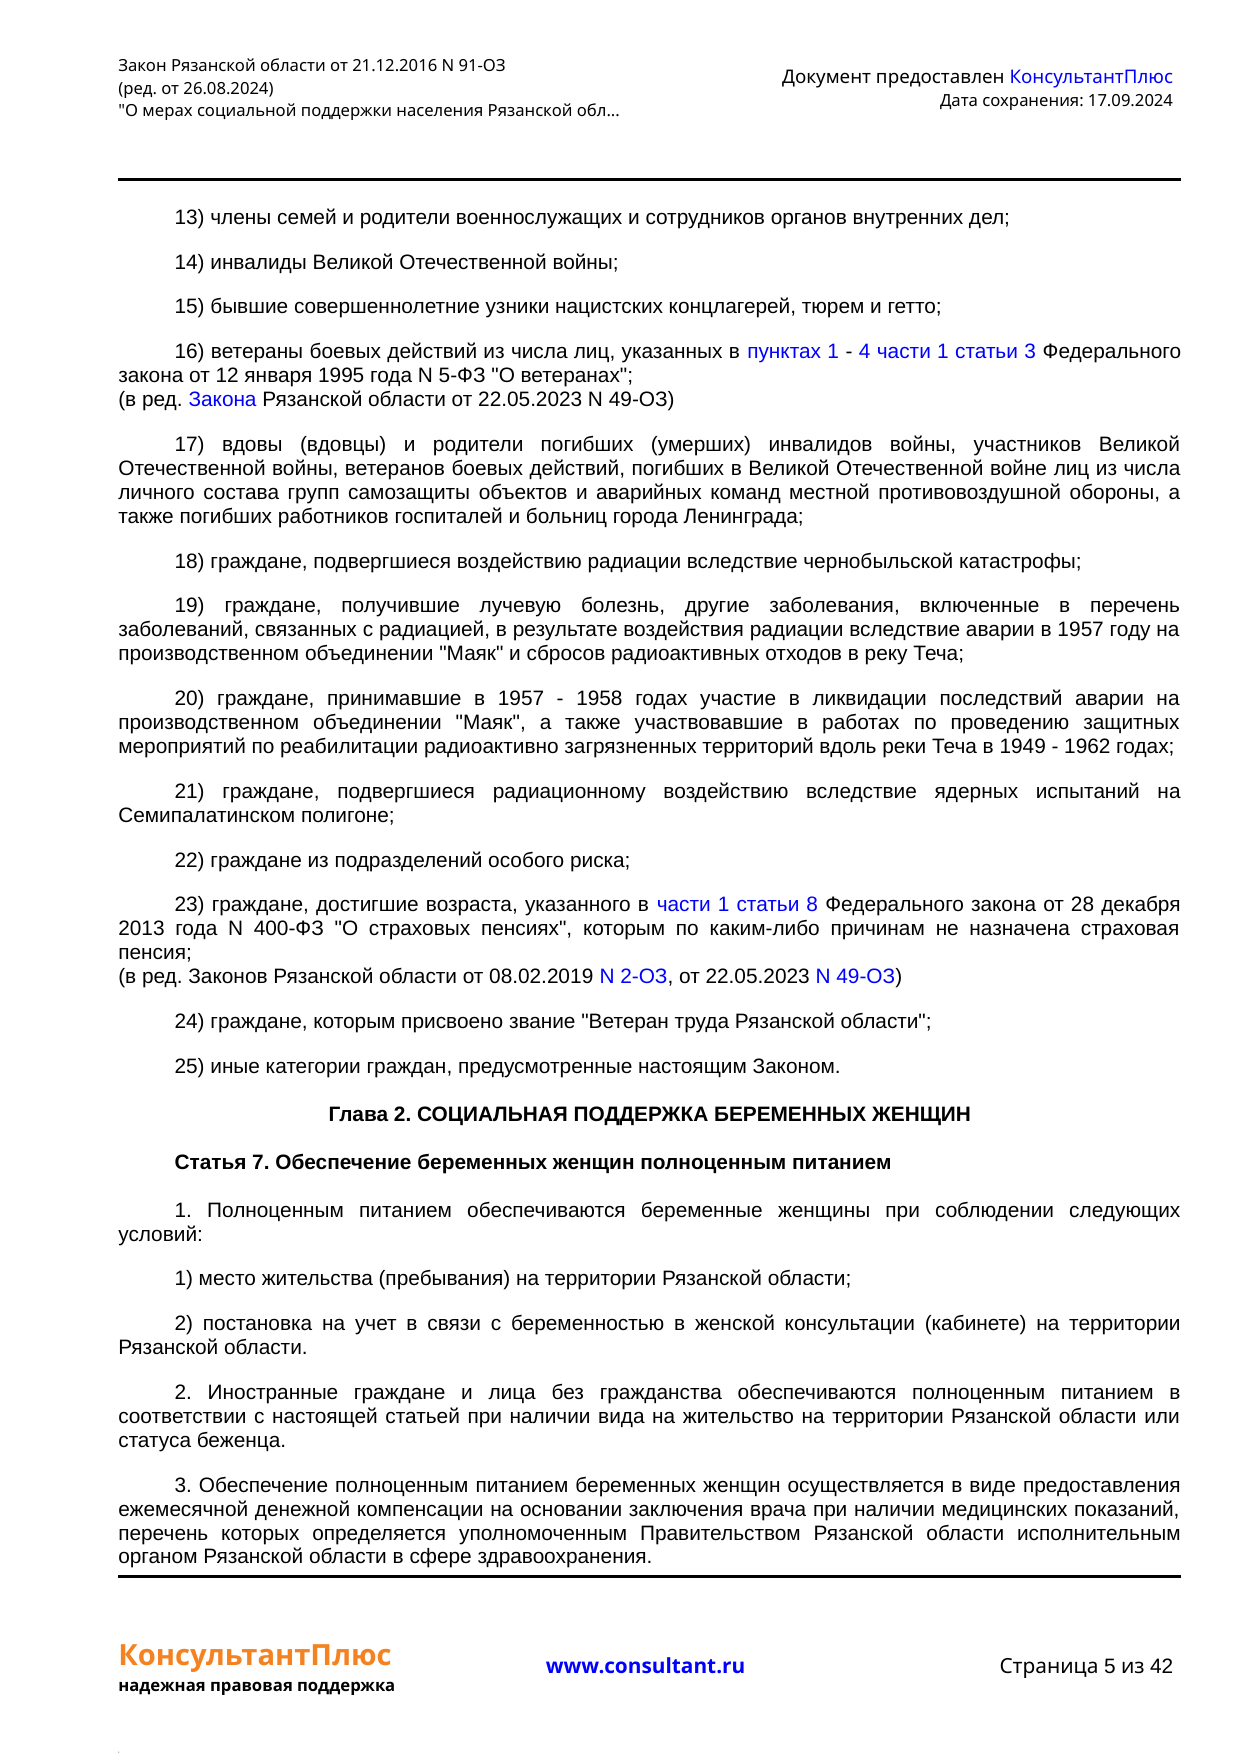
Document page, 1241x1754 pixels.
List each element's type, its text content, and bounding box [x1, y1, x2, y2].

text 19) граждане, получившие лучевую болезнь, другие заболевания, включенные в перечень заболеваний, связанных с радиацией, в результате воздействия радиации вследствие аварии в 1957 году на производственном объединении "Маяк" и сбросов радиоактивных отходов в реку Теча; [118, 593, 1181, 665]
text 13) члены семей и родители военнослужащих и сотрудников органов внутренних дел; [118, 205, 1181, 229]
title Статья 7. Обеспечение беременных женщин полноценным питанием [118, 1149, 1181, 1173]
text 14) инвалиды Великой Отечественной войны; [118, 249, 1181, 273]
text 16) ветераны боевых действий из числа лиц, указанных в пунктах 1 - 4 части 1 статьи 3 Федерального закона от 12 января 1995 года N 5-ФЗ "О ветеранах"; [118, 339, 1181, 387]
text 22) граждане из подразделений особого риска; [118, 847, 1181, 871]
text 25) иные категории граждан, предусмотренные настоящим Законом. [118, 1054, 1181, 1078]
text 17) вдовы (вдовцы) и родители погибших (умерших) инвалидов войны, участников Великой Отечественной войны, ветеранов боевых действий, погибших в Великой Отечественной войне лиц из числа личного состава групп самозащиты объектов и аварийных команд местной противовоздушной обороны, а также погибших работников госпиталей и больниц города Ленинграда; [118, 432, 1181, 528]
text 3. Обеспечение полноценным питанием беременных женщин осуществляется в виде предоставления ежемесячной денежной компенсации на основании заключения врача при наличии медицинских показаний, перечень которых определяется уполномоченным Правительством Рязанской области исполнительным органом Рязанской области в сфере здравоохранения. [118, 1472, 1181, 1568]
text 1. Полноценным питанием обеспечиваются беременные женщины при соблюдении следующих условий: [118, 1197, 1181, 1245]
text 21) граждане, подвергшиеся радиационному воздействию вследствие ядерных испытаний на Семипалатинском полигоне; [118, 779, 1181, 827]
text (в ред. Закона Рязанской области от 22.05.2023 N 49-ОЗ) [118, 387, 1181, 411]
text 23) граждане, достигшие возраста, указанного в части 1 статьи 8 Федерального закона от 28 декабря 2013 года N 400-ФЗ "О страховых пенсиях", которым по каким-либо причинам не назначена страховая пенсия; [118, 892, 1181, 964]
text (в ред. Законов Рязанской области от 08.02.2019 N 2-ОЗ, от 22.05.2023 N 49-ОЗ) [118, 964, 1181, 988]
text 18) граждане, подвергшиеся воздействию радиации вследствие чернобыльской катастрофы; [118, 548, 1181, 572]
text 24) граждане, которым присвоено звание "Ветеран труда Рязанской области"; [118, 1009, 1181, 1033]
text 2. Иностранные граждане и лица без гражданства обеспечиваются полноценным питанием в соответствии с настоящей статьей при наличии вида на жительство на территории Рязанской области или статуса беженца. [118, 1380, 1181, 1452]
text 15) бывшие совершеннолетние узники нацистских концлагерей, тюрем и гетто; [118, 294, 1181, 318]
text 20) граждане, принимавшие в 1957 - 1958 годах участие в ликвидации последствий аварии на производственном объединении "Маяк", а также участвовавшие в работах по проведению защитных мероприятий по реабилитации радиоактивно загрязненных территорий вдоль реки Теча в 1949 - 1962 годах; [118, 686, 1181, 758]
text 2) постановка на учет в связи с беременностью в женской консультации (кабинете) на территории Рязанской области. [118, 1311, 1181, 1359]
text 1) место жительства (пребывания) на территории Рязанской области; [118, 1266, 1181, 1290]
title Глава 2. СОЦИАЛЬНАЯ ПОДДЕРЖКА БЕРЕМЕННЫХ ЖЕНЩИН [118, 1102, 1181, 1126]
